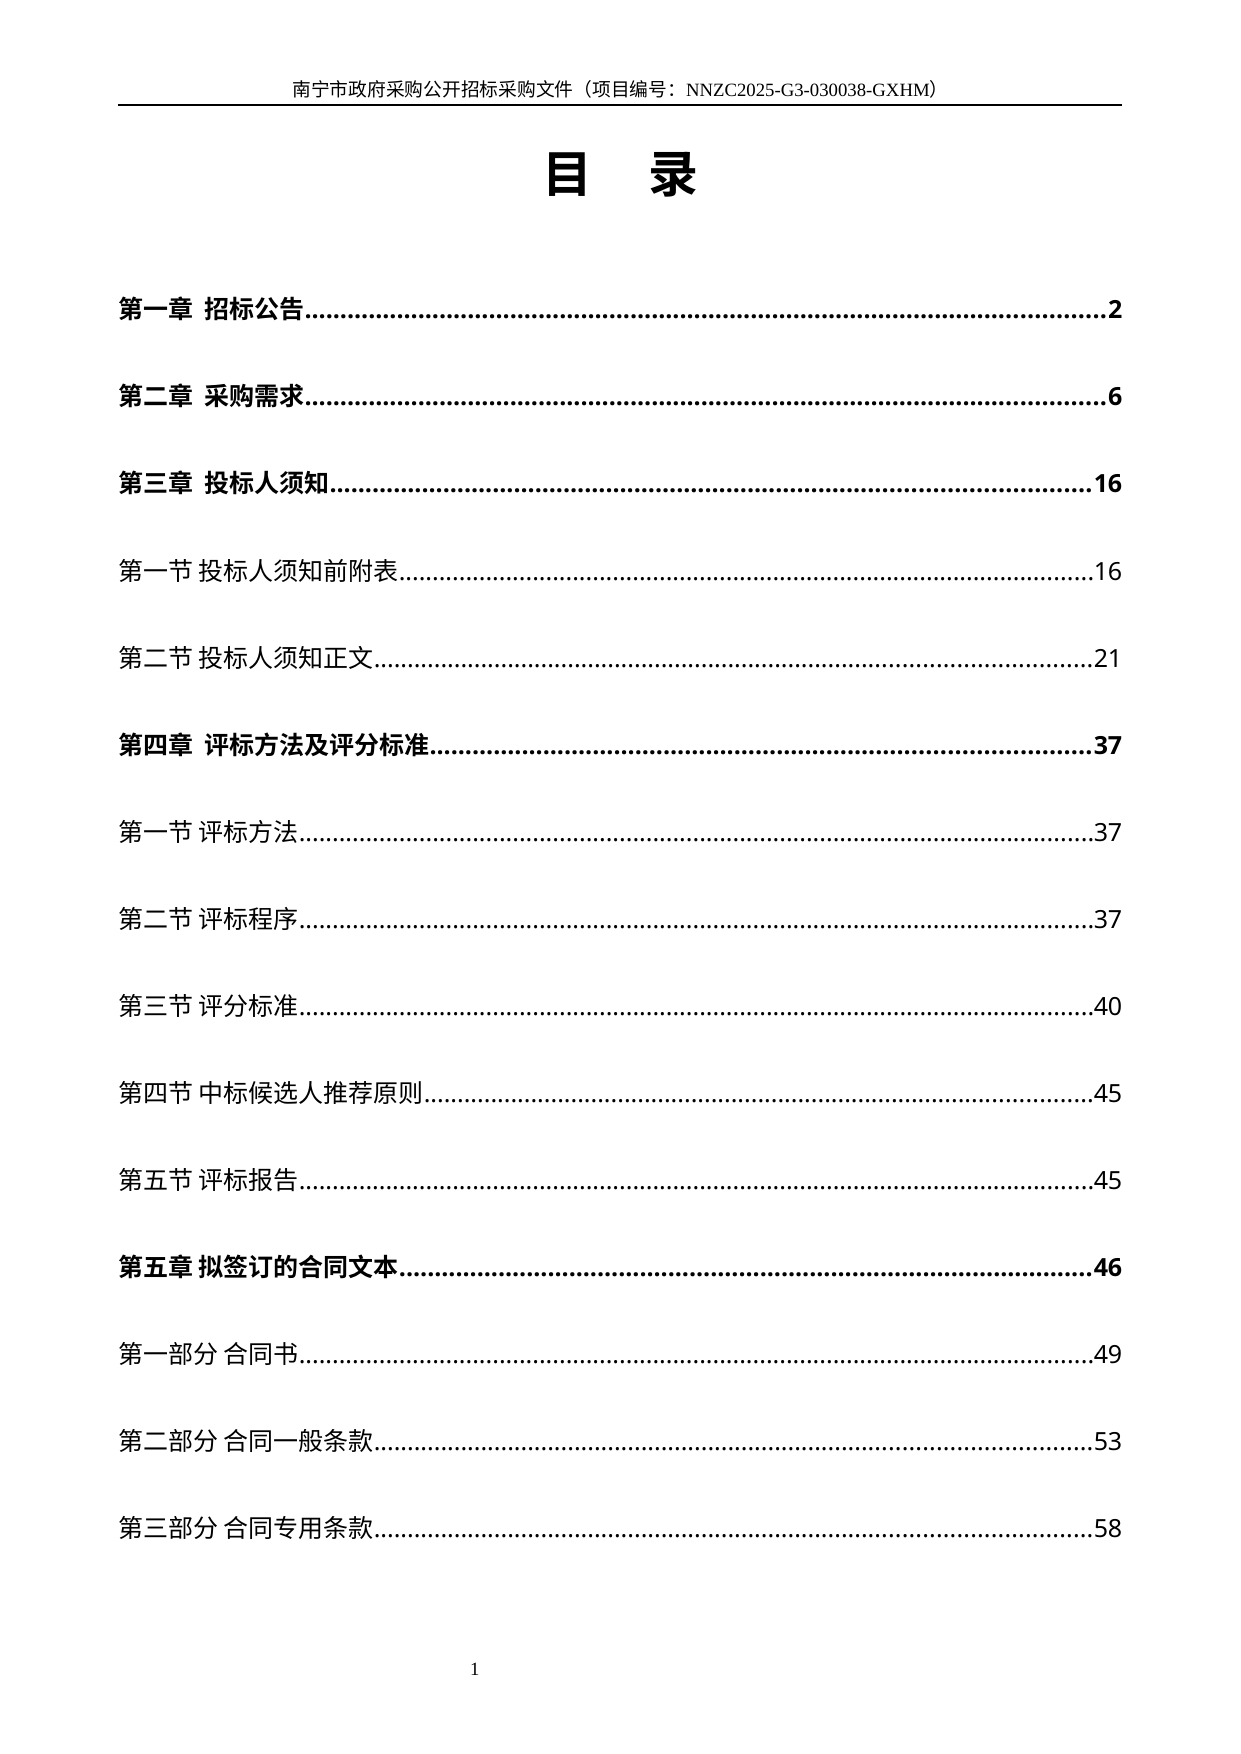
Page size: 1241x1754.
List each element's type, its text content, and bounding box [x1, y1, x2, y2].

text 第一章 招标公告 2 [118, 273, 1122, 342]
text 第二部分 合同一般条款 53 [118, 1405, 1122, 1474]
text 第一节 投标人须知前附表 16 [118, 534, 1122, 603]
text 第三部分 合同专用条款 58 [118, 1492, 1122, 1561]
text 第三节 评分标准 40 [118, 970, 1122, 1039]
text 第五章 拟签订的合同文本 46 [118, 1231, 1122, 1300]
text 第二节 投标人须知正文 21 [118, 622, 1122, 691]
text 第四章 评标方法及评分标准 37 [118, 709, 1122, 778]
text 第四节 中标候选人推荐原则 45 [118, 1057, 1122, 1126]
text 第三章 投标人须知 16 [118, 447, 1122, 516]
text 目 录 [118, 118, 1122, 222]
text 第二章 采购需求 6 [118, 360, 1122, 429]
text 第一部分 合同书 49 [118, 1318, 1122, 1387]
text 第五节 评标报告 45 [118, 1144, 1122, 1213]
text 第二节 评标程序 37 [118, 883, 1122, 952]
text 第一节 评标方法 37 [118, 796, 1122, 865]
